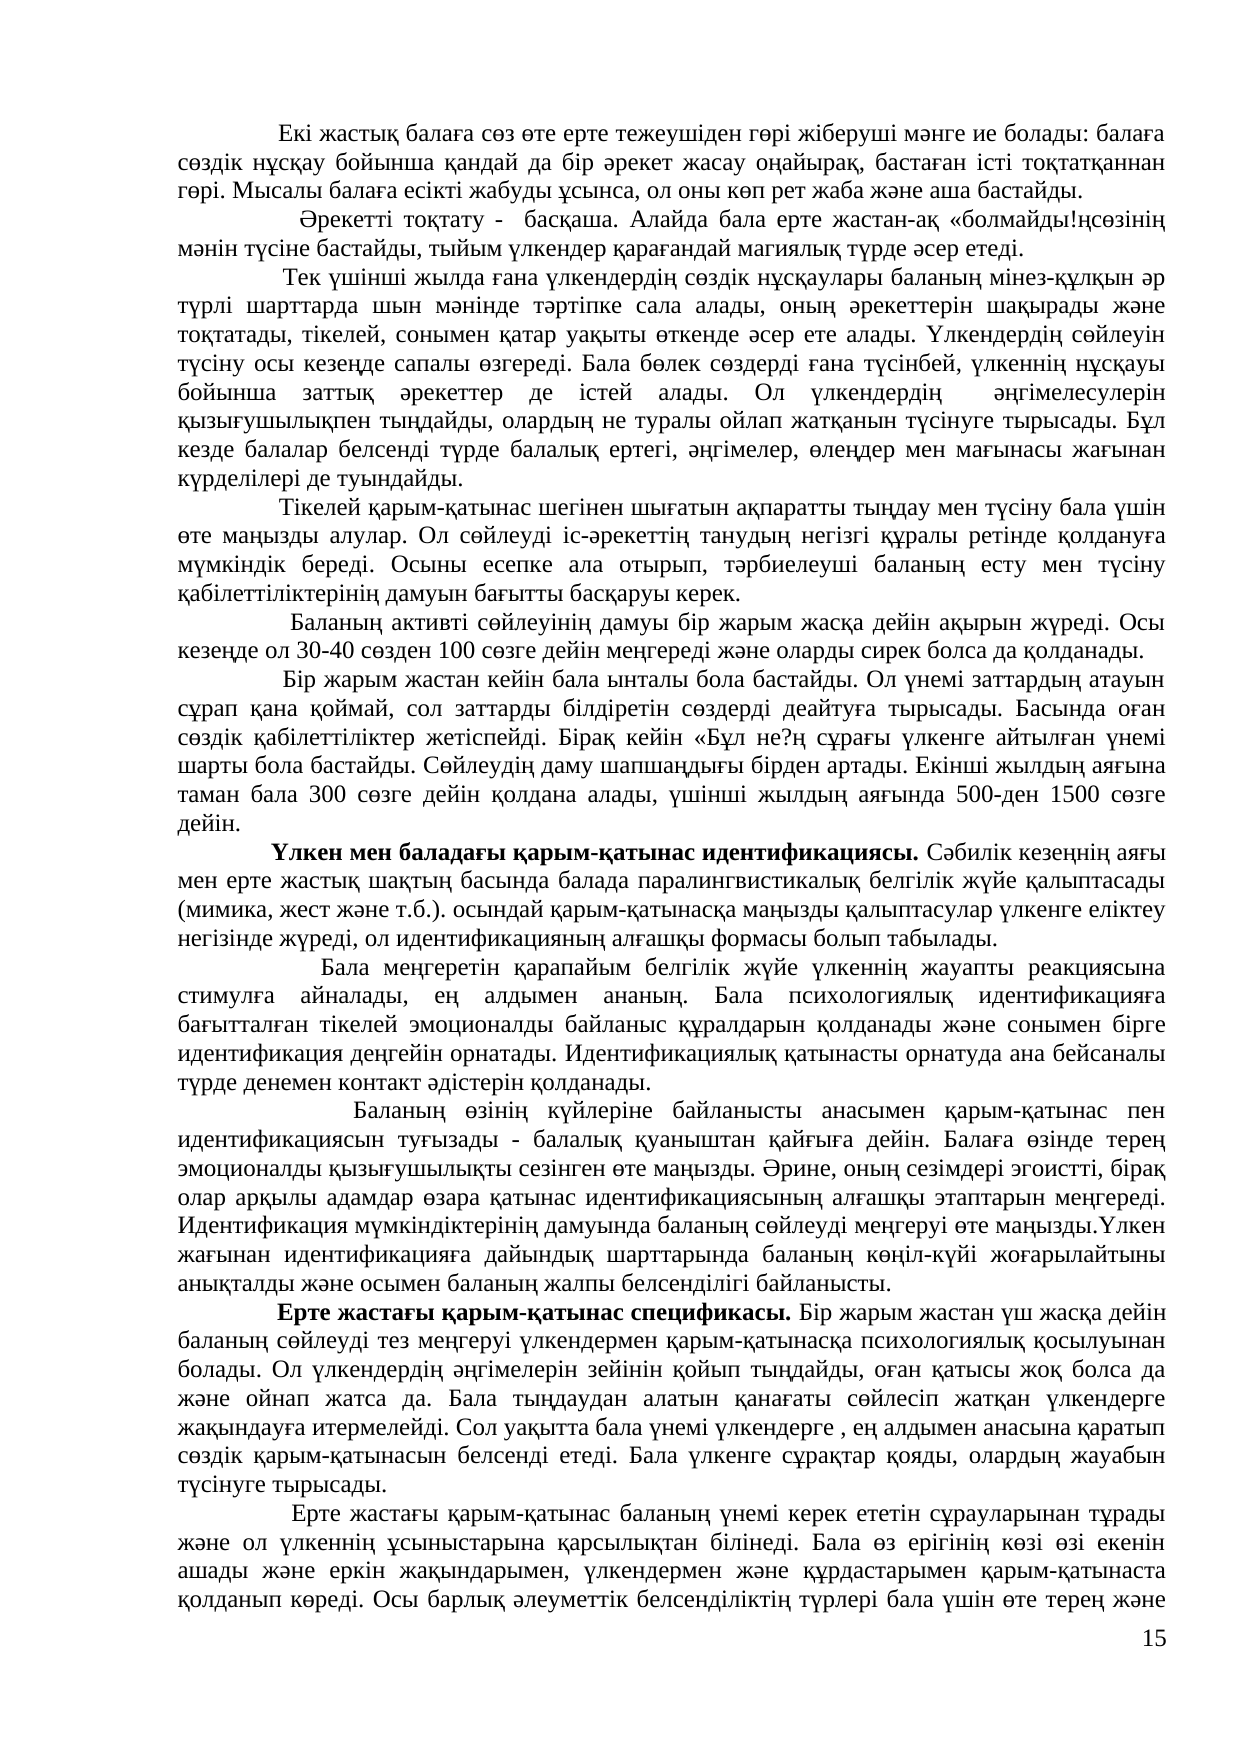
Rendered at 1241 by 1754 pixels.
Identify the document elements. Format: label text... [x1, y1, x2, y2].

text Әрекетті тоқтату - басқаша. Алайда бала ерте жастан-ақ «болмайды!ңсөзінің мәнін түсіне бастайды, тыйым үлкендер қарағандай магиялық түрде әсер етеді. [177, 204, 1167, 262]
text Баланың өзінің күйлеріне байланысты анасымен қарым-қатынас пен идентификациясын туғызады - балалық қуаныштан қайғыға дейін. Балаға өзінде терең эмоционалды қызығушылықты сезінген өте маңызды. Әрине, оның сезімдері эгоистті, бірақ олар арқылы адамдар өзара қатынас идентификациясының алғашқы этаптарын меңгереді. Идентификация мүмкіндіктерінің дамуында баланың сөйлеуді меңгеруі өте маңызды.Үлкен жағынан идентификацияға дайындық шарттарында баланың көңіл-күйі жоғарылайтыны анықталды және осымен баланың жалпы белсенділігі байланысты. [177, 1096, 1167, 1297]
text Үлкен мен баладағы қарым-қатынас идентификациясы. Сәбилік кезеңнің аяғы мен ерте жастық шақтың басында балада паралингвистикалық белгілік жүйе қалыптасады (мимика, жест және т.б.). осындай қарым-қатынасқа маңызды қалыптасулар үлкенге еліктеу негізінде жүреді, ол идентификацияның алғашқы формасы болып табылады. [177, 837, 1167, 952]
text Тікелей қарым-қатынас шегінен шығатын ақпаратты тыңдау мен түсіну бала үшін өте маңызды алулар. Ол сөйлеуді іс-әрекеттің танудың негізгі құралы ретінде қолдануға мүмкіндік береді. Осыны есепке ала отырып, тәрбиелеуші баланың есту мен түсіну қабілеттіліктерінің дамуын бағытты басқаруы керек. [177, 492, 1167, 607]
text Бір жарым жастан кейін бала ынталы бола бастайды. Ол үнемі заттардың атауын сұрап қана қоймай, сол заттарды білдіретін сөздерді деайтуға тырысады. Басында оған сөздік қабілеттіліктер жетіспейді. Бірақ кейін «Бұл не?ң сұрағы үлкенге айтылған үнемі шарты бола бастайды. Сөйлеудің даму шапшаңдығы бірден артады. Екінші жылдың аяғына таман бала 300 сөзге дейін қолдана алады, үшінші жылдың аяғында 500-ден 1500 сөзге дейін. [177, 664, 1167, 837]
text Тек үшінші жылда ғана үлкендердің сөздік нұсқаулары баланың мінез-құлқын әр түрлі шарттарда шын мәнінде тәртіпке сала алады, оның әрекеттерін шақырады және тоқтатады, тікелей, сонымен қатар уақыты өткенде әсер ете алады. Үлкендердің сөйлеуін түсіну осы кезеңде сапалы өзгереді. Бала бөлек сөздерді ғана түсінбей, үлкеннің нұсқауы бойынша заттық әрекеттер де істей алады. Ол үлкендердің әңгімелесулерін қызығушылықпен тыңдайды, олардың не туралы ойлап жатқанын түсінуге тырысады. Бұл кезде балалар белсенді түрде балалық ертегі, әңгімелер, өлеңдер мен мағынасы жағынан күрделілері де туындайды. [177, 262, 1167, 492]
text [177, 1498, 1167, 1613]
text Екі жастық балаға сөз өте ерте тежеушіден гөрі жіберуші мәнге ие болады: балаға сөздік нұсқау бойынша қандай да бір әрекет жасау оңайырақ, бастаған істі тоқтатқаннан гөрі. Мысалы балаға есікті жабуды ұсынса, ол оны көп рет жаба және аша бастайды. [177, 118, 1167, 204]
text Баланың активті сөйлеуінің дамуы бір жарым жасқа дейін ақырын жүреді. Осы кезеңде ол 30-40 сөзден 100 сөзге дейін меңгереді және оларды сирек болса да қолданады. [177, 607, 1167, 664]
text Бала меңгеретін қарапайым белгілік жүйе үлкеннің жауапты реакциясына стимулға айналады, ең алдымен ананың. Бала психологиялық идентификацияға бағытталған тікелей эмоционалды байланыс құралдарын қолданады және сонымен бірге идентификация деңгейін орнатады. Идентификациялық қатынасты орнатуда ана бейсаналы түрде денемен контакт әдістерін қолданады. [177, 952, 1167, 1096]
text Ерте жастағы қарым-қатынас спецификасы. Бір жарым жастан үш жасқа дейін баланың сөйлеуді тез меңгеруі үлкендермен қарым-қатынасқа психологиялық қосылуынан болады. Ол үлкендердің әңгімелерін зейінін қойып тыңдайды, оған қатысы жоқ болса да және ойнап жатса да. Бала тыңдаудан алатын қанағаты сөйлесіп жатқан үлкендерге жақындауға итермелейді. Сол уақытта бала үнемі үлкендерге , ең алдымен анасына қаратып сөздік қарым-қатынасын белсенді етеді. Бала үлкенге сұрақтар қояды, олардың жауабын түсінуге тырысады. [177, 1297, 1167, 1498]
